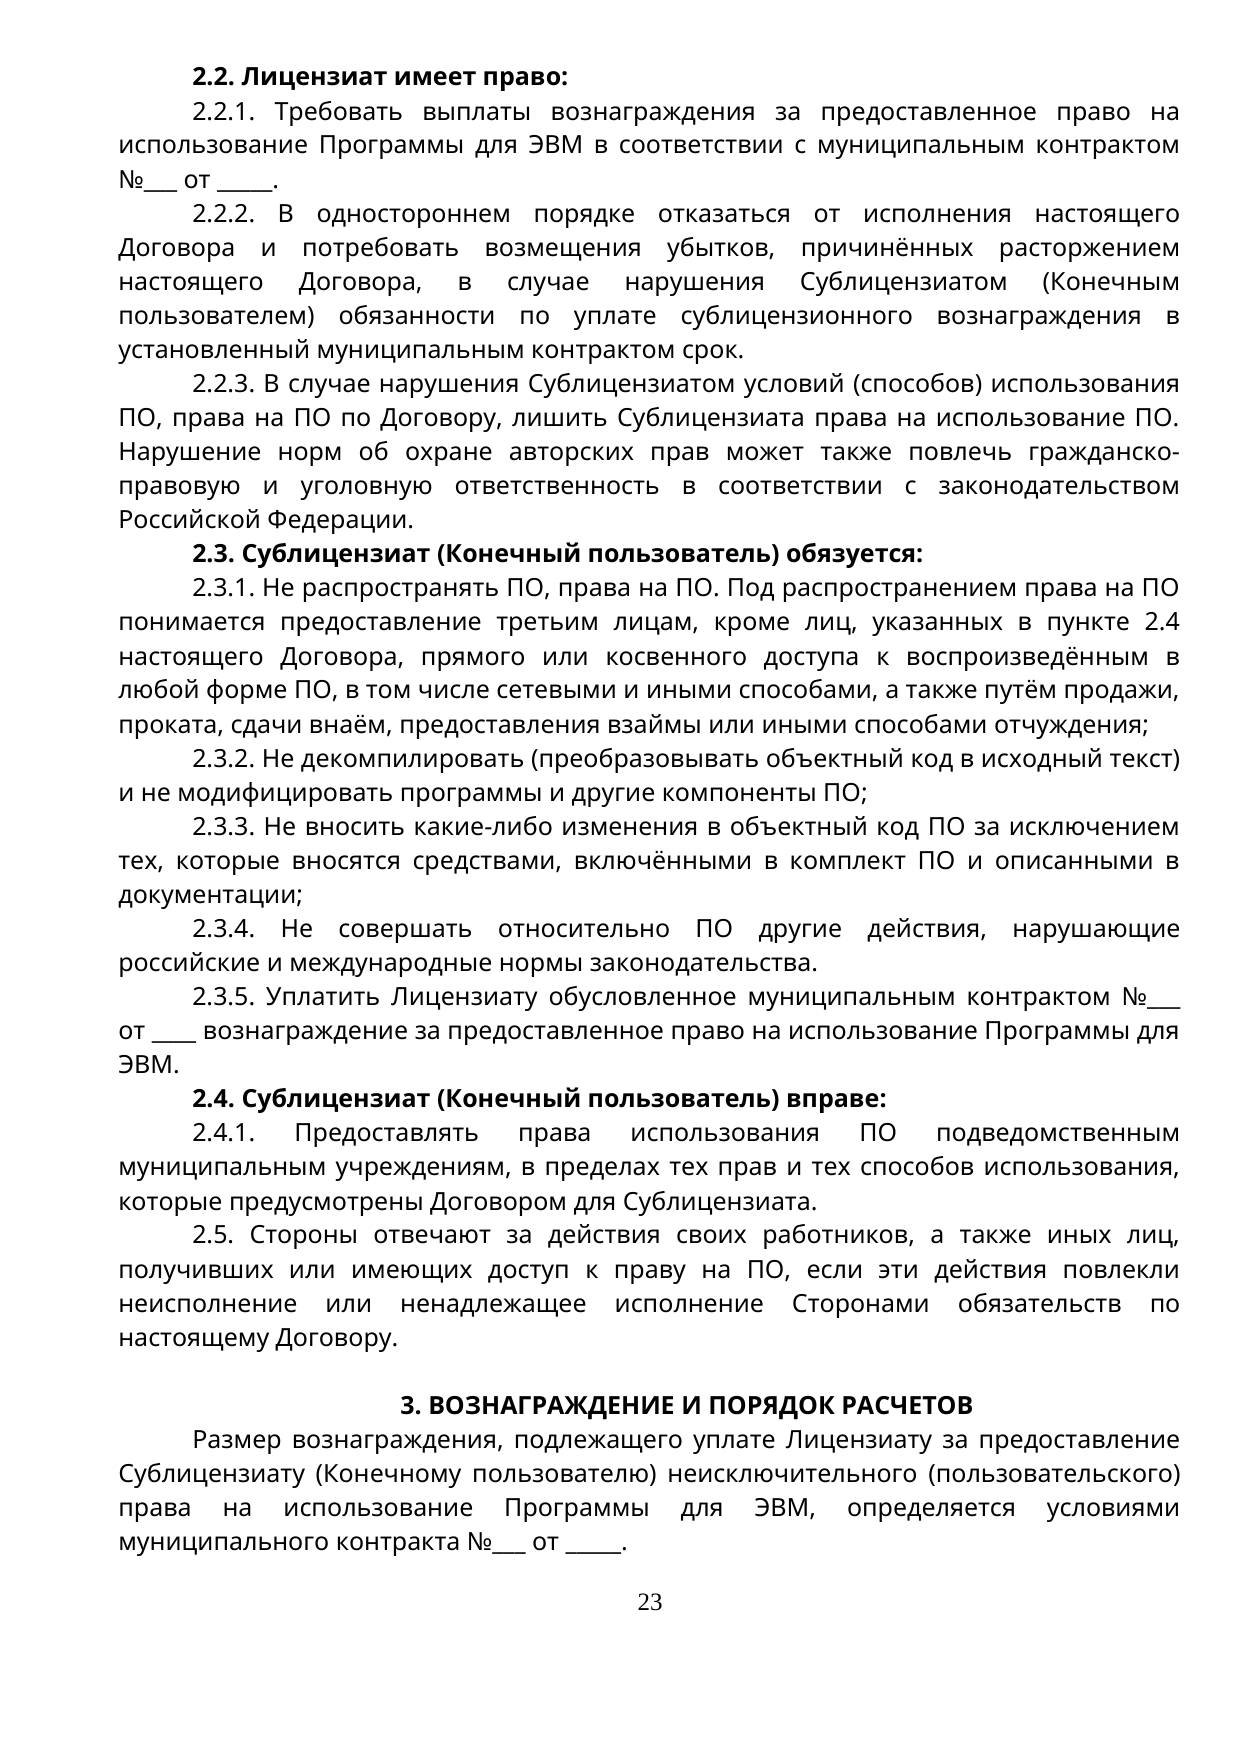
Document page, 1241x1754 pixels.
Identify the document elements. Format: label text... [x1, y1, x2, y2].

text 2.2.1. Требовать выплаты вознаграждения за предоставленное право на использование Программы для ЭВМ в соответствии с муниципальным контрактом №___ от _____. [118, 93, 1181, 195]
text 2.3.4. Не совершать относительно ПО другие действия, нарушающие российские и международные нормы законодательства. [118, 911, 1181, 979]
text Размер вознаграждения, подлежащего уплате Лицензиату за предоставление Сублицензиату (Конечному пользователю) неисключительного (пользовательского) права на использование Программы для ЭВМ, определяется условиями муниципального контракта №___ от _____. [118, 1422, 1181, 1558]
text 2.3.1. Не распространять ПО, права на ПО. Под распространением права на ПО понимается предоставление третьим лицам, кроме лиц, указанных в пункте 2.4 настоящего Договора, прямого или косвенного доступа к воспроизведённым в любой форме ПО, в том числе сетевыми и иными способами, а также путём продажи, проката, сдачи внаём, предоставления взаймы или иными способами отчуждения; [118, 570, 1181, 740]
text 2.2.2. В одностороннем порядке отказаться от исполнения настоящего Договора и потребовать возмещения убытков, причинённых расторжением настоящего Договора, в случае нарушения Сублицензиатом (Конечным пользователем) обязанности по уплате сублицензионного вознаграждения в установленный муниципальным контрактом срок. [118, 195, 1181, 366]
text 3. ВОЗНАГРАЖДЕНИЕ И ПОРЯДОК РАСЧЕТОВ [192, 1387, 1181, 1422]
text 2.3.2. Не декомпилировать (преобразовывать объектный код в исходный текст) и не модифицировать программы и другие компоненты ПО; [118, 740, 1181, 808]
text 2.4.1. Предоставлять права использования ПО подведомственным муниципальным учреждениям, в пределах тех прав и тех способов использования, которые предусмотрены Договором для Сублицензиата. [118, 1115, 1181, 1217]
text 2.3.5. Уплатить Лицензиату обусловленное муниципальным контрактом №___ от ____ вознаграждение за предоставленное право на использование Программы для ЭВМ. [118, 979, 1181, 1081]
text 2.2.3. В случае нарушения Сублицензиатом условий (способов) использования ПО, права на ПО по Договору, лишить Сублицензиата права на использование ПО. Нарушение норм об охране авторских прав может также повлечь гражданско-правовую и уголовную ответственность в соответствии с законодательством Российской Федерации. [118, 366, 1181, 536]
text 2.3.3. Не вносить какие-либо изменения в объектный код ПО за исключением тех, которые вносятся средствами, включёнными в комплект ПО и описанными в документации; [118, 808, 1181, 911]
text 2.5. Стороны отвечают за действия своих работников, а также иных лиц, получивших или имеющих доступ к праву на ПО, если эти действия повлекли неисполнение или ненадлежащее исполнение Сторонами обязательств по настоящему Договору. [118, 1217, 1181, 1353]
text 2.2. Лицензиат имеет право: [118, 59, 1181, 93]
text 2.3. Сублицензиат (Конечный пользователь) обязуется: [118, 536, 1181, 570]
text 2.4. Сублицензиат (Конечный пользователь) вправе: [118, 1081, 1181, 1115]
